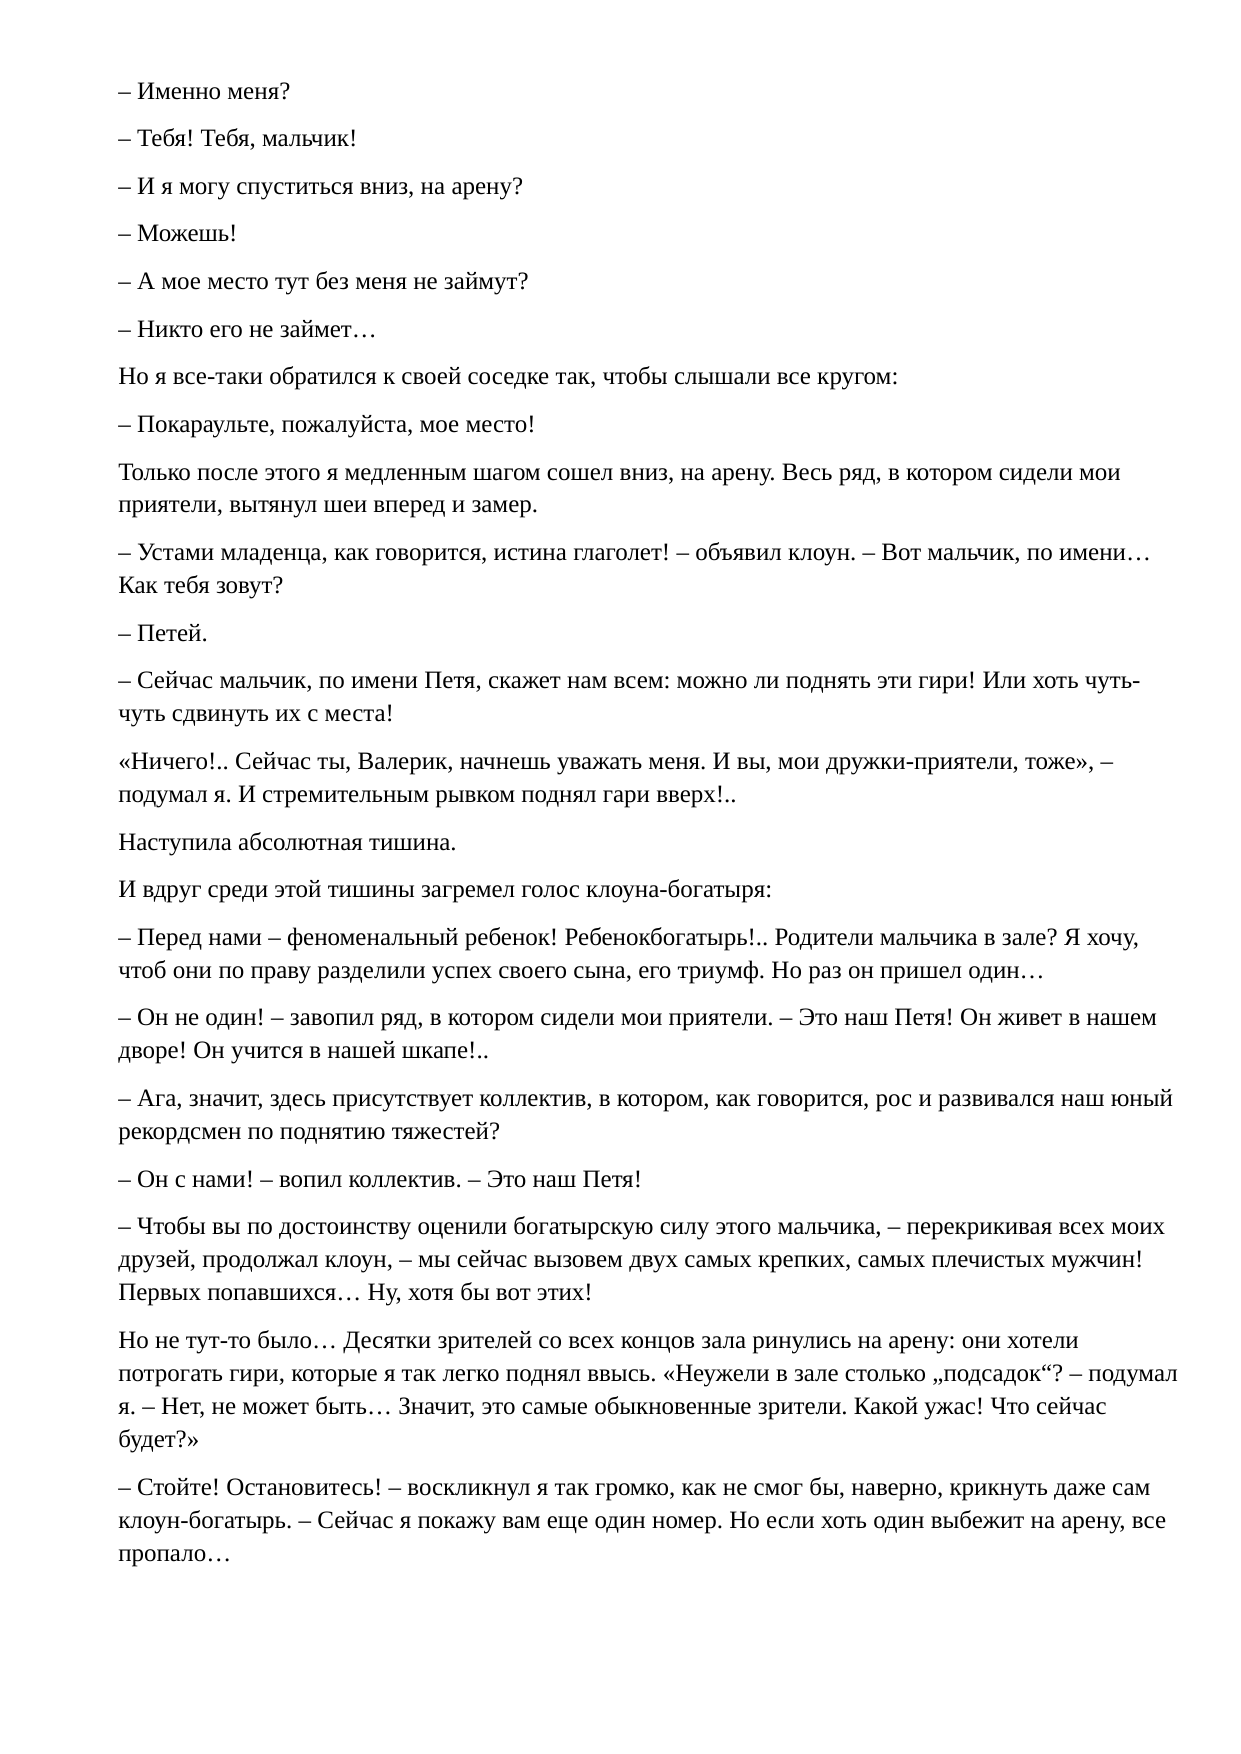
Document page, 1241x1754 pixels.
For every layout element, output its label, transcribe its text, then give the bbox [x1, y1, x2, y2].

text – Перед нами – феноменальный ребенок! Ребенокбогатырь!.. Родители мальчика в зале? Я хочу, чтоб они по праву разделили успех своего сына, его триумф. Но раз он пришел один… [118, 922, 1187, 984]
text Наступила абсолютная тишина. [118, 827, 1187, 855]
text – Сейчас мальчик, по имени Петя, скажет нам всем: можно ли поднять эти гири! Или хоть чуть-чуть сдвинуть их с места! [118, 665, 1187, 727]
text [118, 1472, 1187, 1566]
text Только после этого я медленным шагом сошел вниз, на арену. Весь ряд, в котором сидели мои приятели, вытянул шеи вперед и замер. [118, 457, 1187, 518]
text – Он с нами! – вопил коллектив. – Это наш Петя! [118, 1164, 1187, 1192]
text – Ага, значит, здесь присутствует коллектив, в котором, как говорится, рос и развивался наш юный рекордсмен по поднятию тяжестей? [118, 1083, 1187, 1145]
text И вдруг среди этой тишины загремел голос клоуна-богатыря: [118, 874, 1187, 903]
text – Можешь! [118, 218, 1187, 247]
text – Именно меня? [118, 76, 1187, 104]
text – Покараульте, пожалуйста, мое место! [118, 409, 1187, 438]
text – И я могу спуститься вниз, на арену? [118, 171, 1187, 200]
text – Тебя! Тебя, мальчик! [118, 123, 1187, 152]
text Но я все-таки обратился к своей соседке так, чтобы слышали все кругом: [118, 361, 1187, 390]
text «Ничего!.. Сейчас ты, Валерик, начнешь уважать меня. И вы, мои дружки-приятели, тоже», – подумал я. И стремительным рывком поднял гари вверх!.. [118, 746, 1187, 808]
text Но не тут-то было… Десятки зрителей со всех концов зала ринулись на арену: они хотели потрогать гири, которые я так легко поднял ввысь. «Неужели в зале столько „подсадок“? – подумал я. – Нет, не может быть… Значит, это самые обыкновенные зрители. Какой ужас! Что сейчас будет?» [118, 1325, 1187, 1453]
text – Устами младенца, как говорится, истина глаголет! – объявил клоун. – Вот мальчик, по имени… Как тебя зовут? [118, 537, 1187, 599]
text – Чтобы вы по достоинству оценили богатырскую силу этого мальчика, – перекрикивая всех моих друзей, продолжал клоун, – мы сейчас вызовем двух самых крепких, самых плечистых мужчин! Первых попавшихся… Ну, хотя бы вот этих! [118, 1211, 1187, 1306]
text – Он не один! – завопил ряд, в котором сидели мои приятели. – Это наш Петя! Он живет в нашем дворе! Он учится в нашей шкапе!.. [118, 1002, 1187, 1064]
text – Никто его не займет… [118, 314, 1187, 342]
text – А мое место тут без меня не займут? [118, 266, 1187, 295]
text – Петей. [118, 618, 1187, 647]
